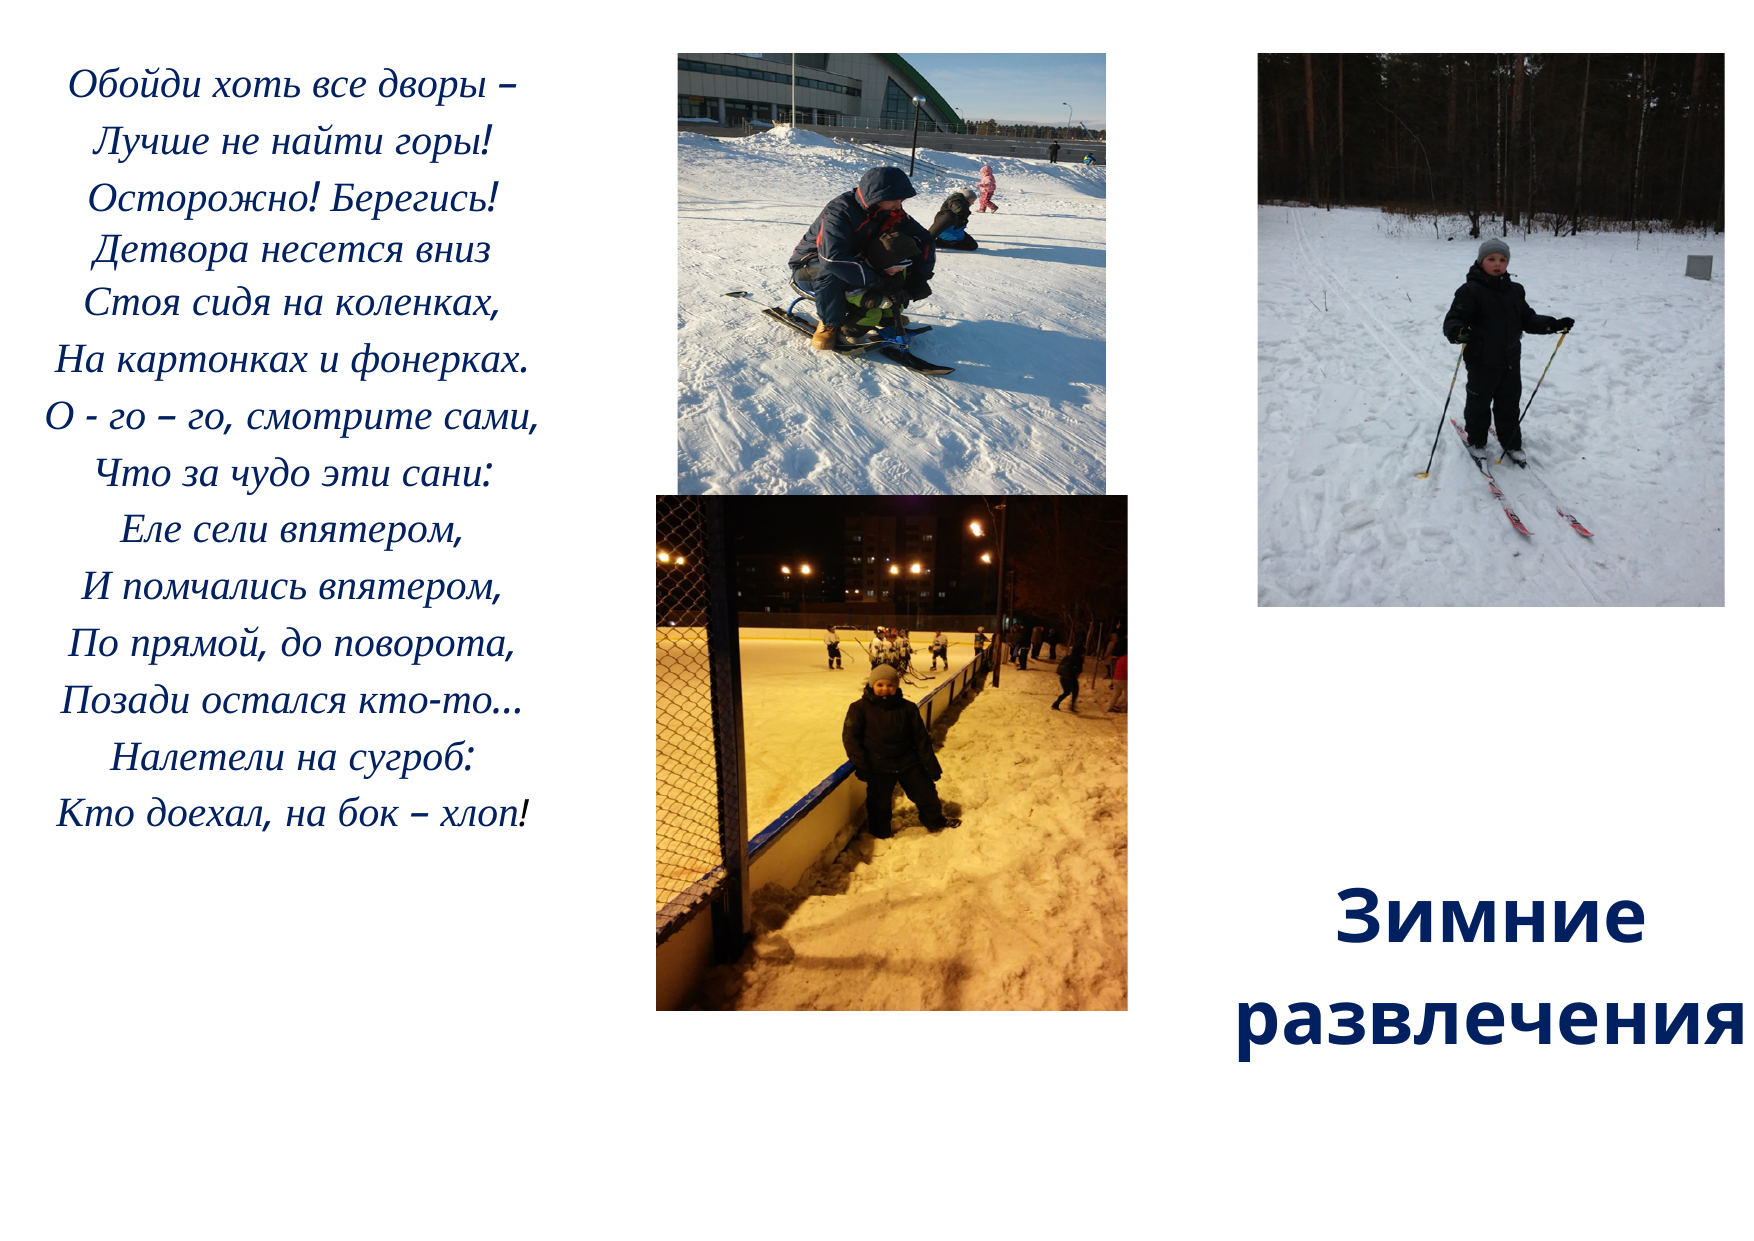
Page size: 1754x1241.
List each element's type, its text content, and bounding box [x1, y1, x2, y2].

text Лучше не найти горы! [29, 110, 555, 167]
text И помчались впятером, [29, 555, 555, 612]
picture [1257, 53, 1725, 607]
text Детвора несется вниз [29, 223, 555, 271]
text Еле сели впятером, [29, 498, 555, 555]
text Позади остался кто-то… [29, 669, 555, 725]
text Стоя сидя на коленках, [29, 271, 555, 328]
text Кто доехал, на бок – хлоп! [29, 782, 555, 839]
text Осторожно! Берегись! [29, 167, 555, 223]
text Налетели на сугроб: [29, 725, 555, 782]
picture [656, 53, 1128, 1011]
text Обойди хоть все дворы – [29, 53, 555, 110]
text О - го – го, смотрите сами, [29, 385, 555, 442]
text Что за чудо эти сани: [29, 442, 555, 498]
text Зимние развлечения в нашей семье. [1228, 862, 1754, 1067]
text На картонках и фонерках. [29, 328, 555, 385]
text По прямой, до поворота, [29, 612, 555, 669]
